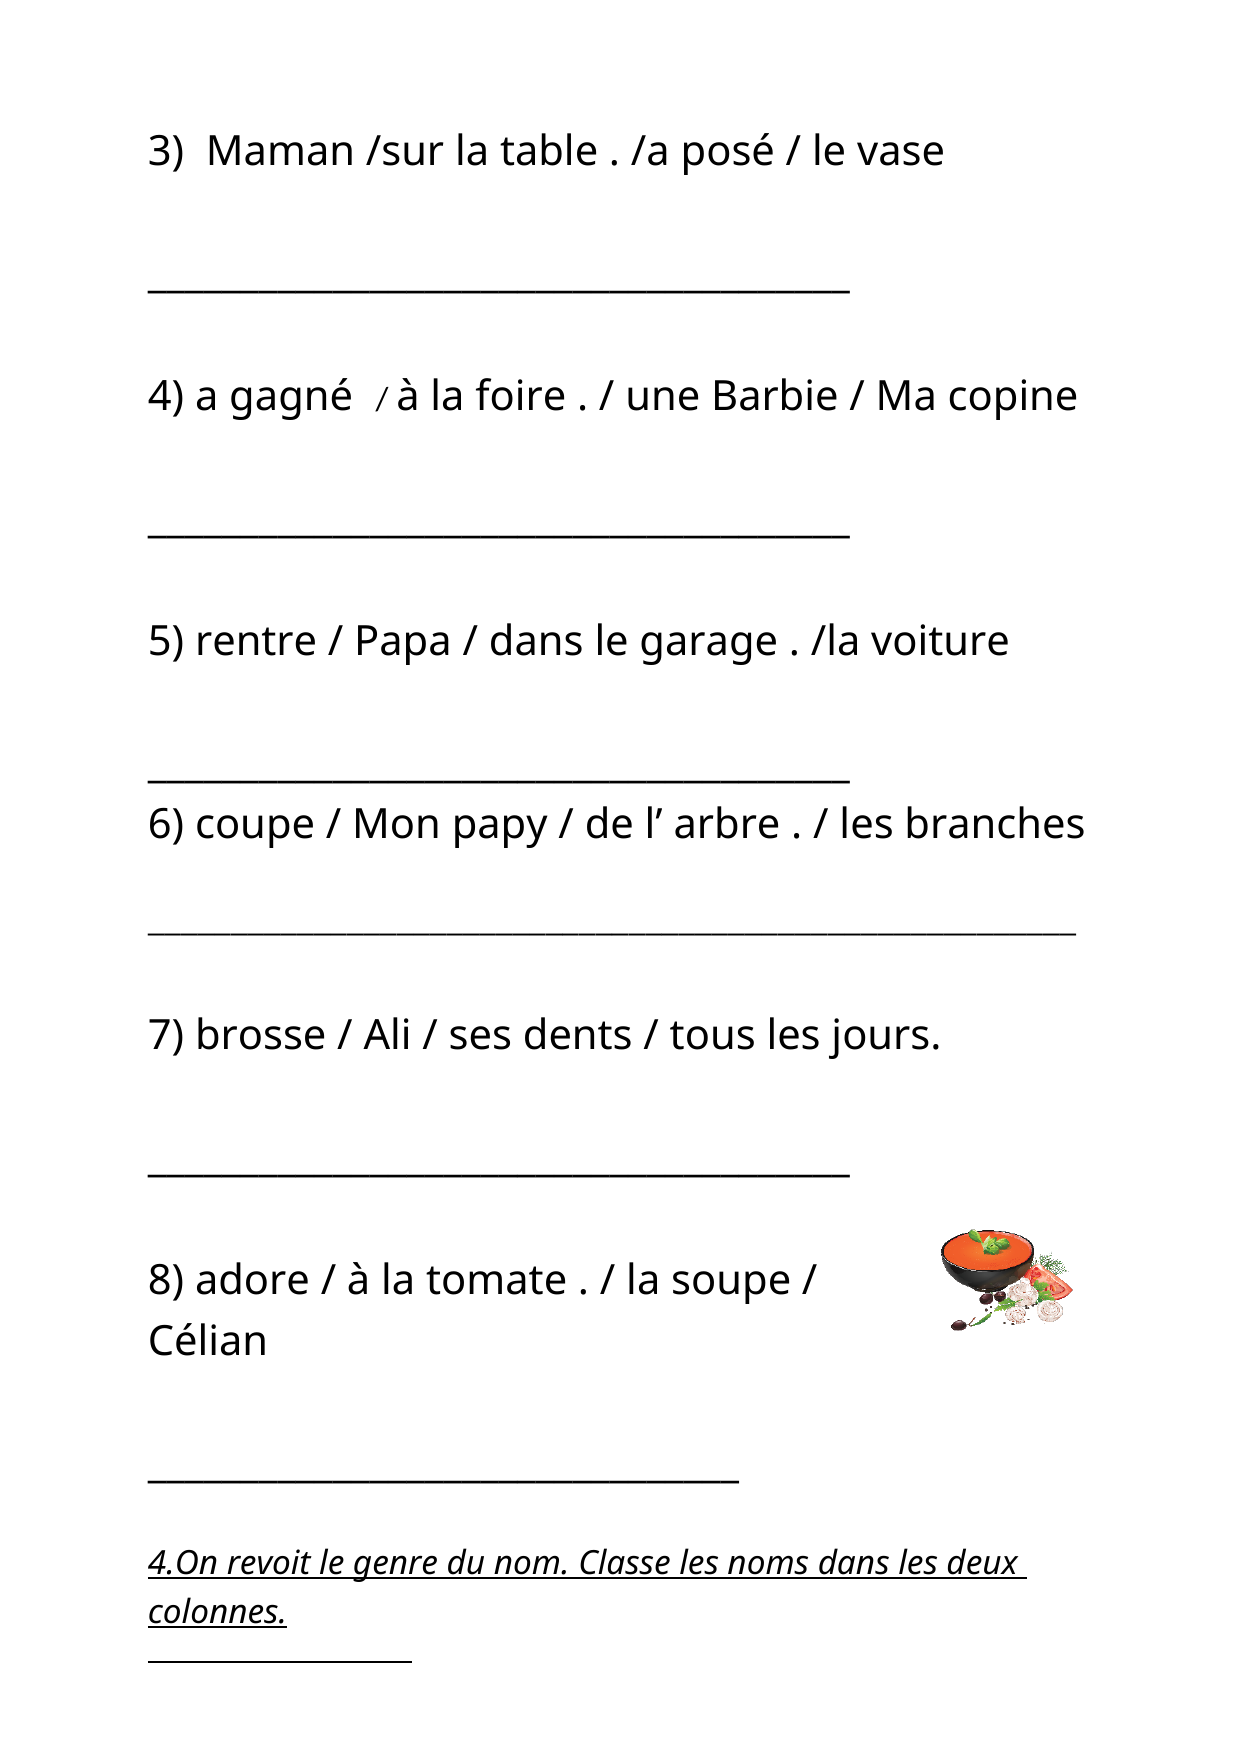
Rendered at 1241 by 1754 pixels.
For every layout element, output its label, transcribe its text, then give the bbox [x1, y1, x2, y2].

picture [940, 1227, 1073, 1330]
text ______________________________________ [148, 1127, 1122, 1184]
text ______________________________________ [148, 243, 1122, 299]
text 7) brosse / Ali / ses dents / tous les jours. [148, 1004, 1122, 1061]
text 4.On revoit le genre du nom. Classe les noms dans les deux colonnes. [148, 1538, 1122, 1633]
text 4) a gagné / à la foire . / une Barbie / Ma copine [148, 365, 1122, 422]
text 8) adore / à la tomate . / la soupe / Célian [148, 1249, 1122, 1367]
text 3) Maman /sur la table . /a posé / le vase [148, 120, 1122, 177]
text ______________________________________ [148, 733, 1122, 789]
text ______________________________________ [148, 488, 1122, 544]
text ________________________________________________________ [148, 899, 1122, 940]
text 6) coupe / Mon papy / de l’ arbre . / les branches [148, 794, 1122, 851]
text 5) rentre / Papa / dans le garage . /la voiture [148, 610, 1122, 667]
text ________________________________ [148, 1433, 1122, 1490]
